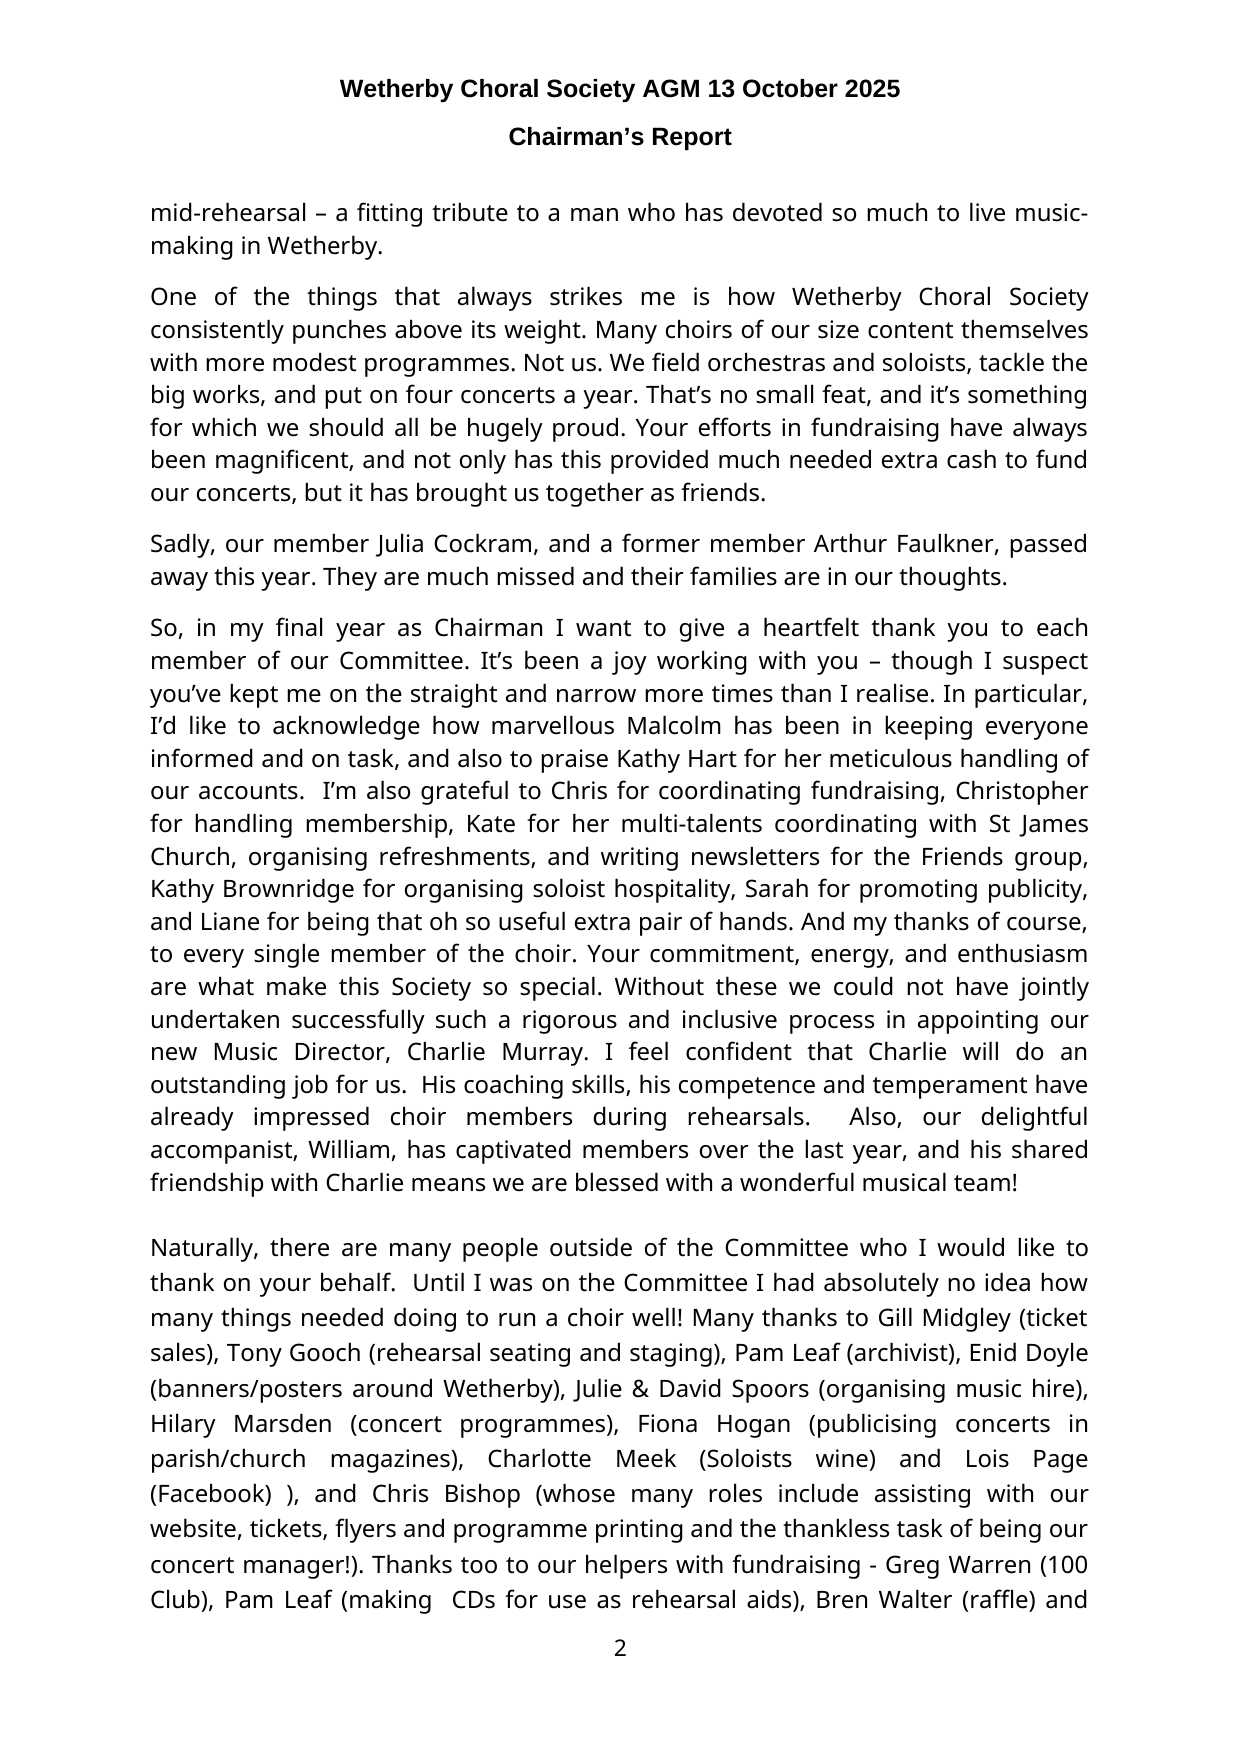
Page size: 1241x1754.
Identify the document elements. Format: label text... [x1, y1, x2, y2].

text One of the things that always strikes me is how Wetherby Choral Society consistently punches above its weight. Many choirs of our size content themselves with more modest programmes. Not us. We field orchestras and soloists, tackle the big works, and put on four concerts a year. That’s no small feat, and it’s something for which we should all be hugely proud. Your efforts in fundraising have always been magnificent, and not only has this provided much needed extra cash to fund our concerts, but it has brought us together as friends. [150, 280, 1090, 508]
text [150, 1231, 1090, 1615]
text So, in my final year as Chairman I want to give a heartfelt thank you to each member of our Committee. It’s been a joy working with you – though I suspect you’ve kept me on the straight and narrow more times than I realise. In particular, I’d like to acknowledge how marvellous Malcolm has been in keeping everyone informed and on task, and also to praise Kathy Hart for her meticulous handling of our accounts. I’m also grateful to Chris for coordinating fundraising, Christopher for handling membership, Kate for her multi-talents coordinating with St James Church, organising refreshments, and writing newsletters for the Friends group, Kathy Brownridge for organising soloist hospitality, Sarah for promoting publicity, and Liane for being that oh so useful extra pair of hands. And my thanks of course, to every single member of the choir. Your commitment, energy, and enthusiasm are what make this Society so special. Without these we could not have jointly undertaken successfully such a rigorous and inclusive process in appointing our new Music Director, Charlie Murray. I feel confident that Charlie will do an outstanding job for us. His coaching skills, his competence and temperament have already impressed choir members during rehearsals. Also, our delightful accompanist, William, has captivated members over the last year, and his shared friendship with Charlie means we are blessed with a wonderful musical team! [150, 611, 1090, 1198]
text Sadly, our member Julia Cockram, and a former member Arthur Faulkner, passed away this year. They are much missed and their families are in our thoughts. [150, 527, 1090, 592]
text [150, 196, 1090, 261]
